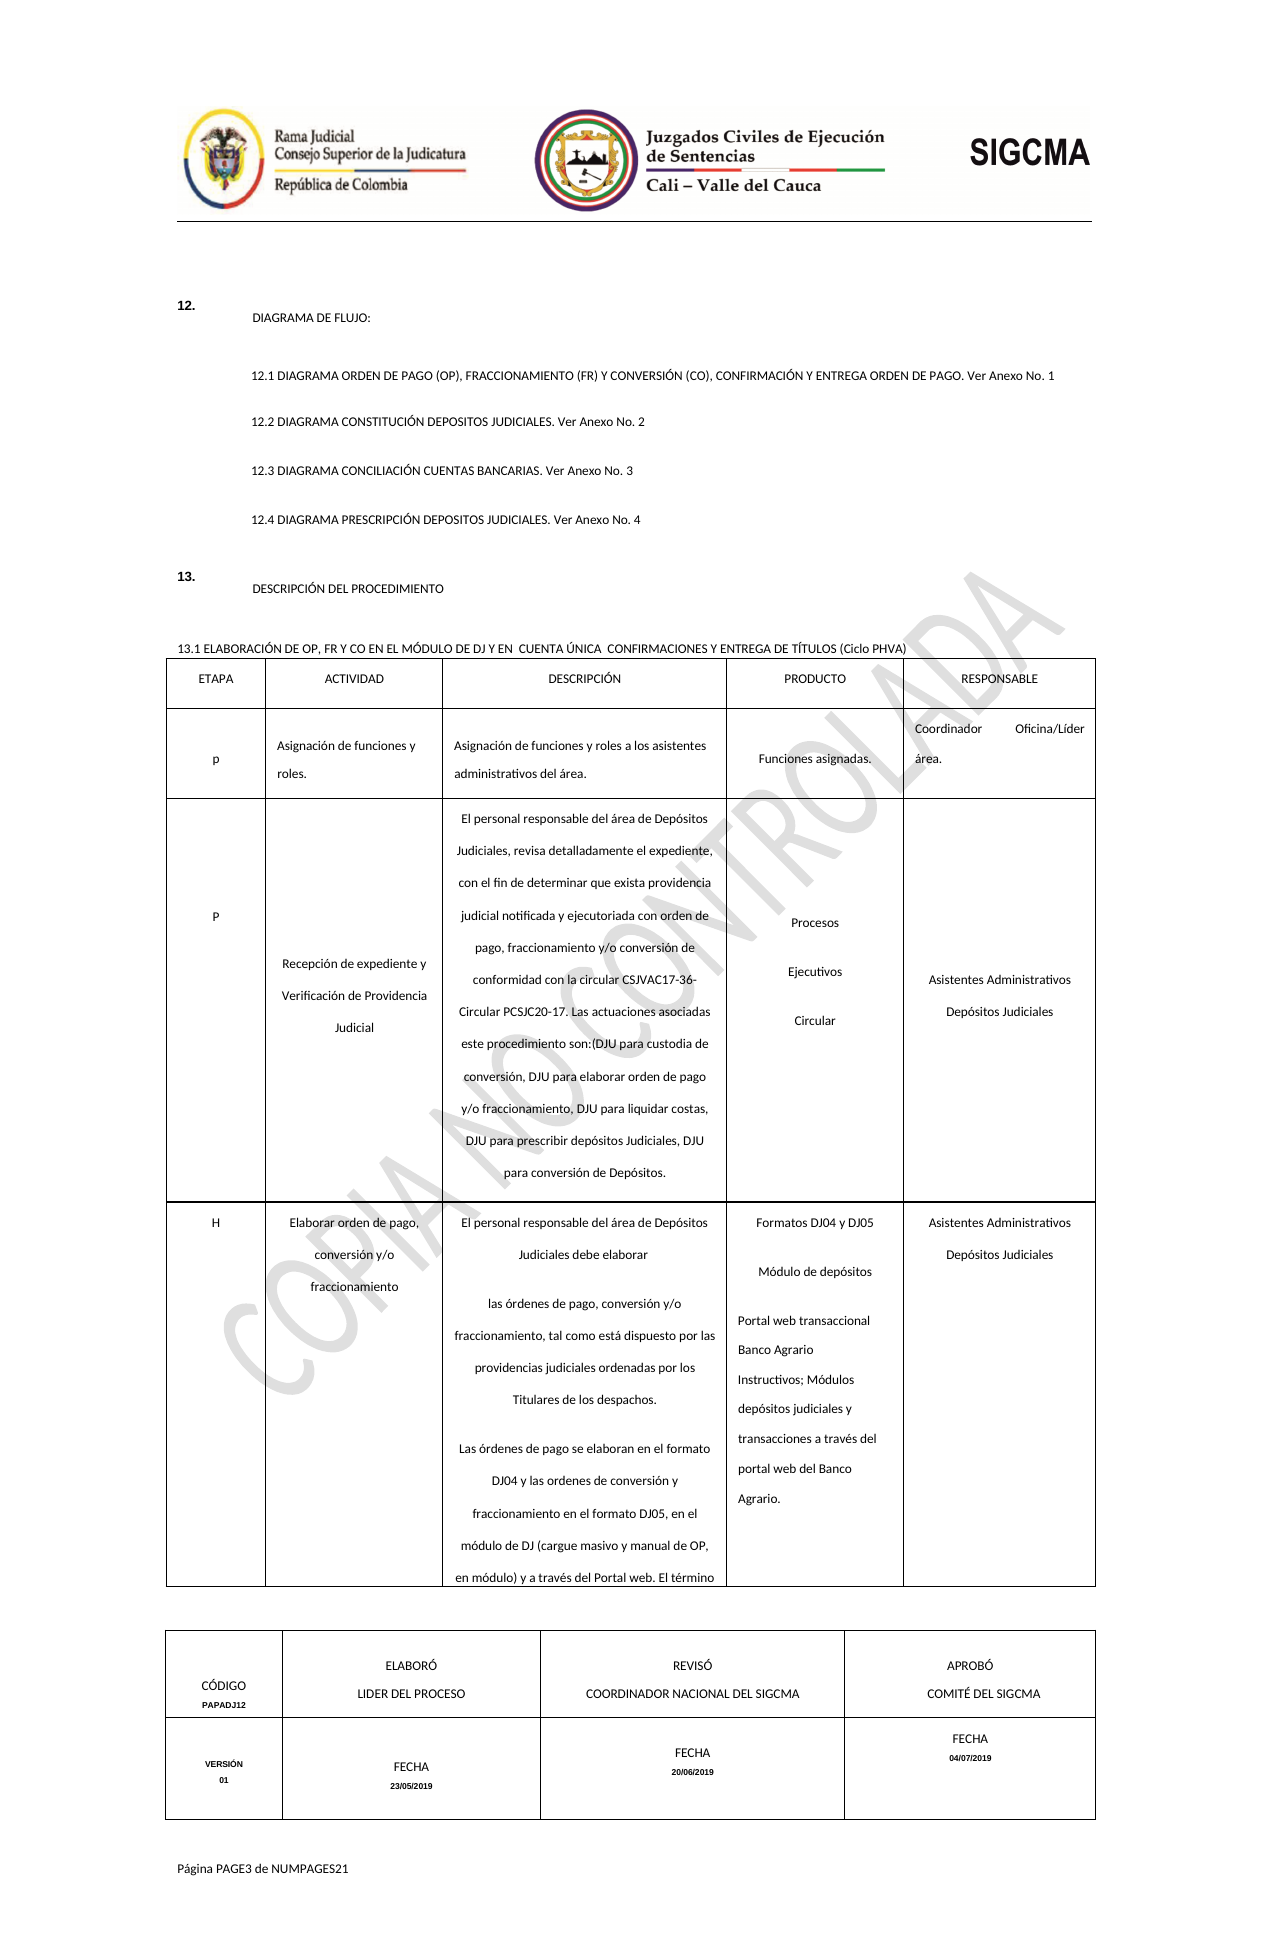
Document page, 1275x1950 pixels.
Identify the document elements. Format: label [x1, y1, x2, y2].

table_cell [904, 799, 1095, 1201]
table_header [167, 659, 265, 708]
table_cell [727, 709, 903, 798]
table_header [727, 659, 903, 708]
table_cell [167, 799, 265, 1201]
table_cell [266, 709, 442, 798]
table_header [443, 659, 726, 708]
table_header [904, 659, 1095, 708]
table_cell [727, 1203, 903, 1586]
table_header [266, 659, 442, 708]
table_cell [443, 799, 726, 1201]
table_cell [167, 709, 265, 798]
table_cell [167, 1203, 265, 1586]
table_cell [727, 799, 903, 1201]
table_cell [266, 1203, 442, 1586]
picture [177, 106, 1090, 215]
table_cell [904, 709, 1095, 798]
table_cell [443, 1203, 726, 1586]
table_cell [904, 1203, 1095, 1586]
table_cell [266, 799, 442, 1201]
table_cell [443, 709, 726, 798]
